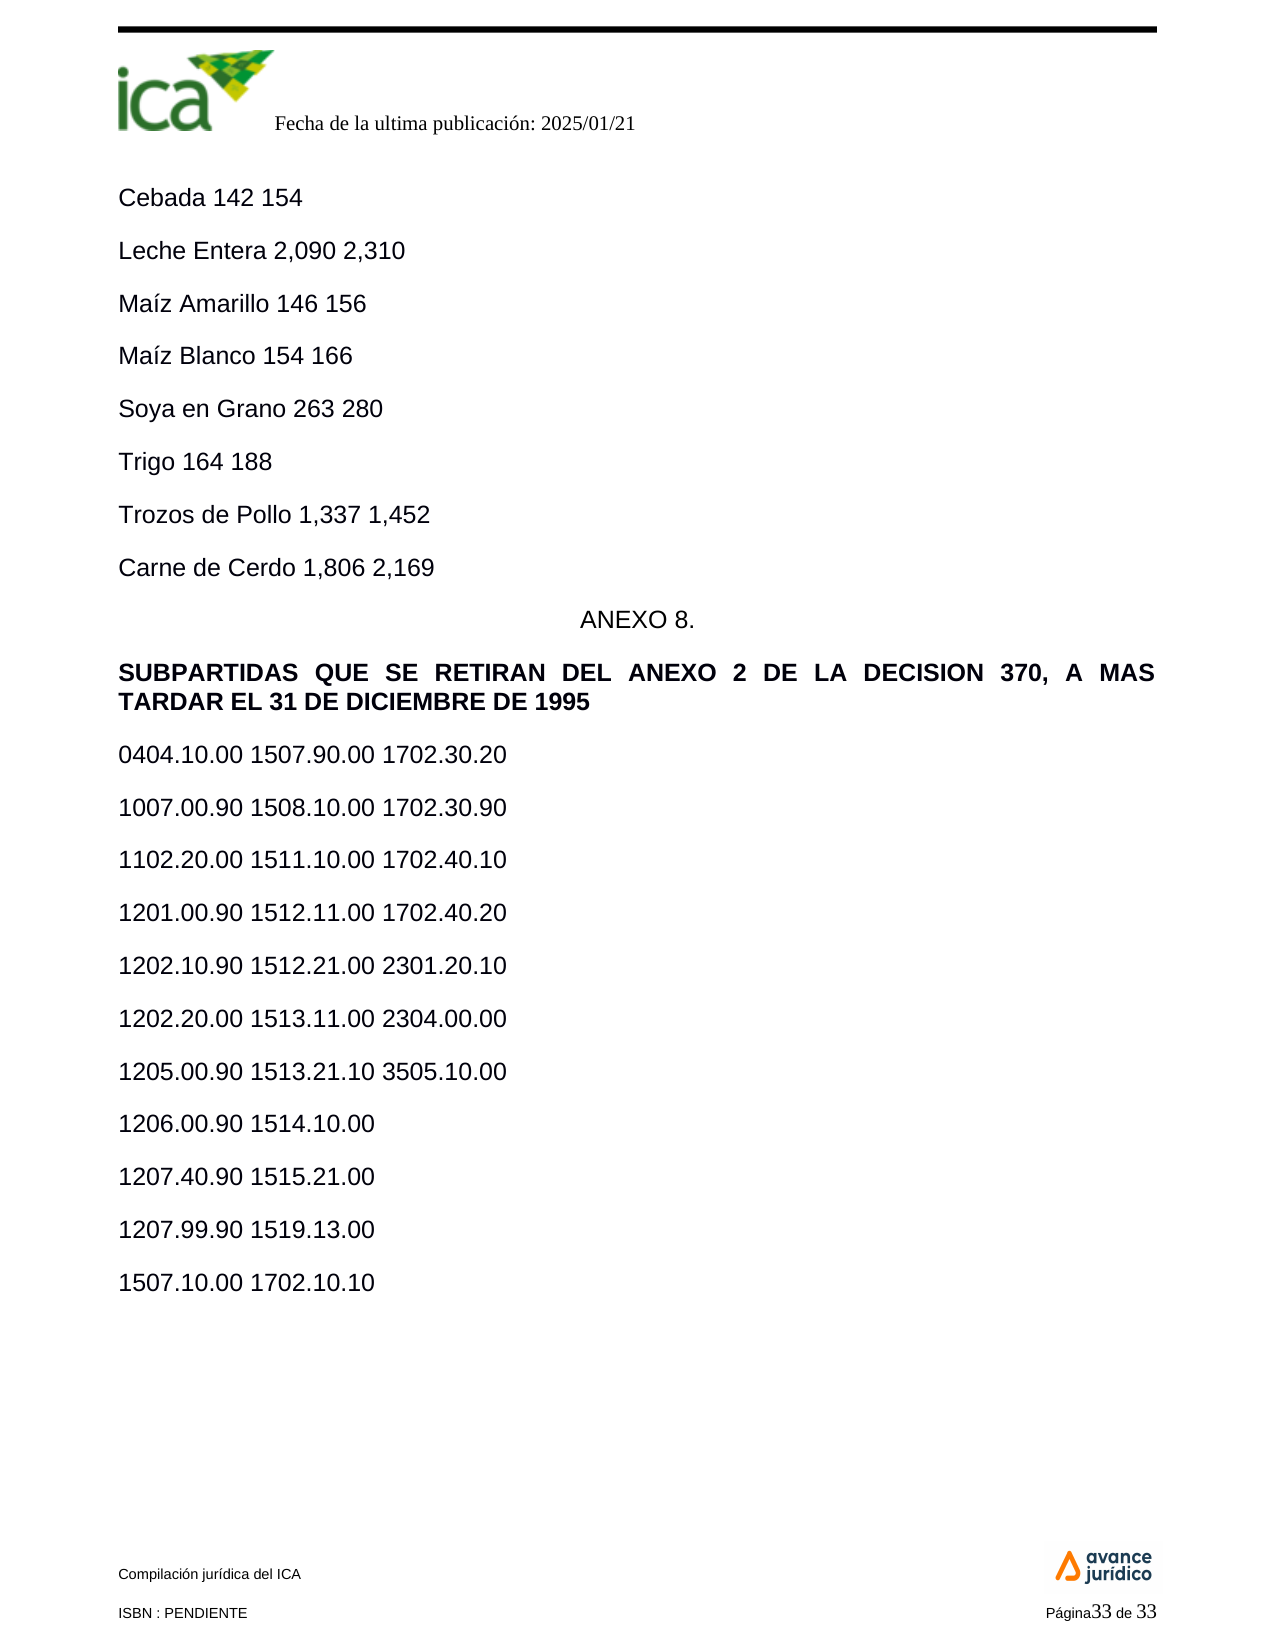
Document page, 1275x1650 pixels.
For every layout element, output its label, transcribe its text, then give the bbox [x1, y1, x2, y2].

text Maíz Blanco 154 166 [118, 341, 1157, 370]
text 1207.99.90 1519.13.00 [118, 1215, 1157, 1244]
text 1205.00.90 1513.21.10 3505.10.00 [118, 1057, 1157, 1085]
text 1007.00.90 1508.10.00 1702.30.90 [118, 793, 1157, 821]
text 1207.40.90 1515.21.00 [118, 1162, 1157, 1191]
text Trigo 164 188 [118, 447, 1157, 476]
text 1202.20.00 1513.11.00 2304.00.00 [118, 1004, 1157, 1033]
text 1201.00.90 1512.11.00 1702.40.20 [118, 898, 1157, 927]
text 0404.10.00 1507.90.00 1702.30.20 [118, 740, 1157, 768]
text 1102.20.00 1511.10.00 1702.40.10 [118, 845, 1157, 874]
text Trozos de Pollo 1,337 1,452 [118, 500, 1157, 528]
text Maíz Amarillo 146 156 [118, 288, 1157, 317]
text Cebada 142 154 [118, 183, 1157, 212]
text 1202.10.90 1512.21.00 2301.20.10 [118, 951, 1157, 980]
text 1206.00.90 1514.10.00 [118, 1109, 1157, 1138]
text Carne de Cerdo 1,806 2,169 [118, 553, 1157, 581]
text Soya en Grano 263 280 [118, 394, 1157, 423]
text 1507.10.00 1702.10.10 [118, 1268, 1157, 1297]
text SUBPARTIDAS QUE SE RETIRAN DEL ANEXO 2 DE LA DECISION 370, A MAS TARDAR EL 31 DE DICIEMBRE DE 1995 [118, 658, 1157, 716]
text &$ANEXO 8. [118, 605, 1157, 634]
text Leche Entera 2,090 2,310 [118, 236, 1157, 264]
